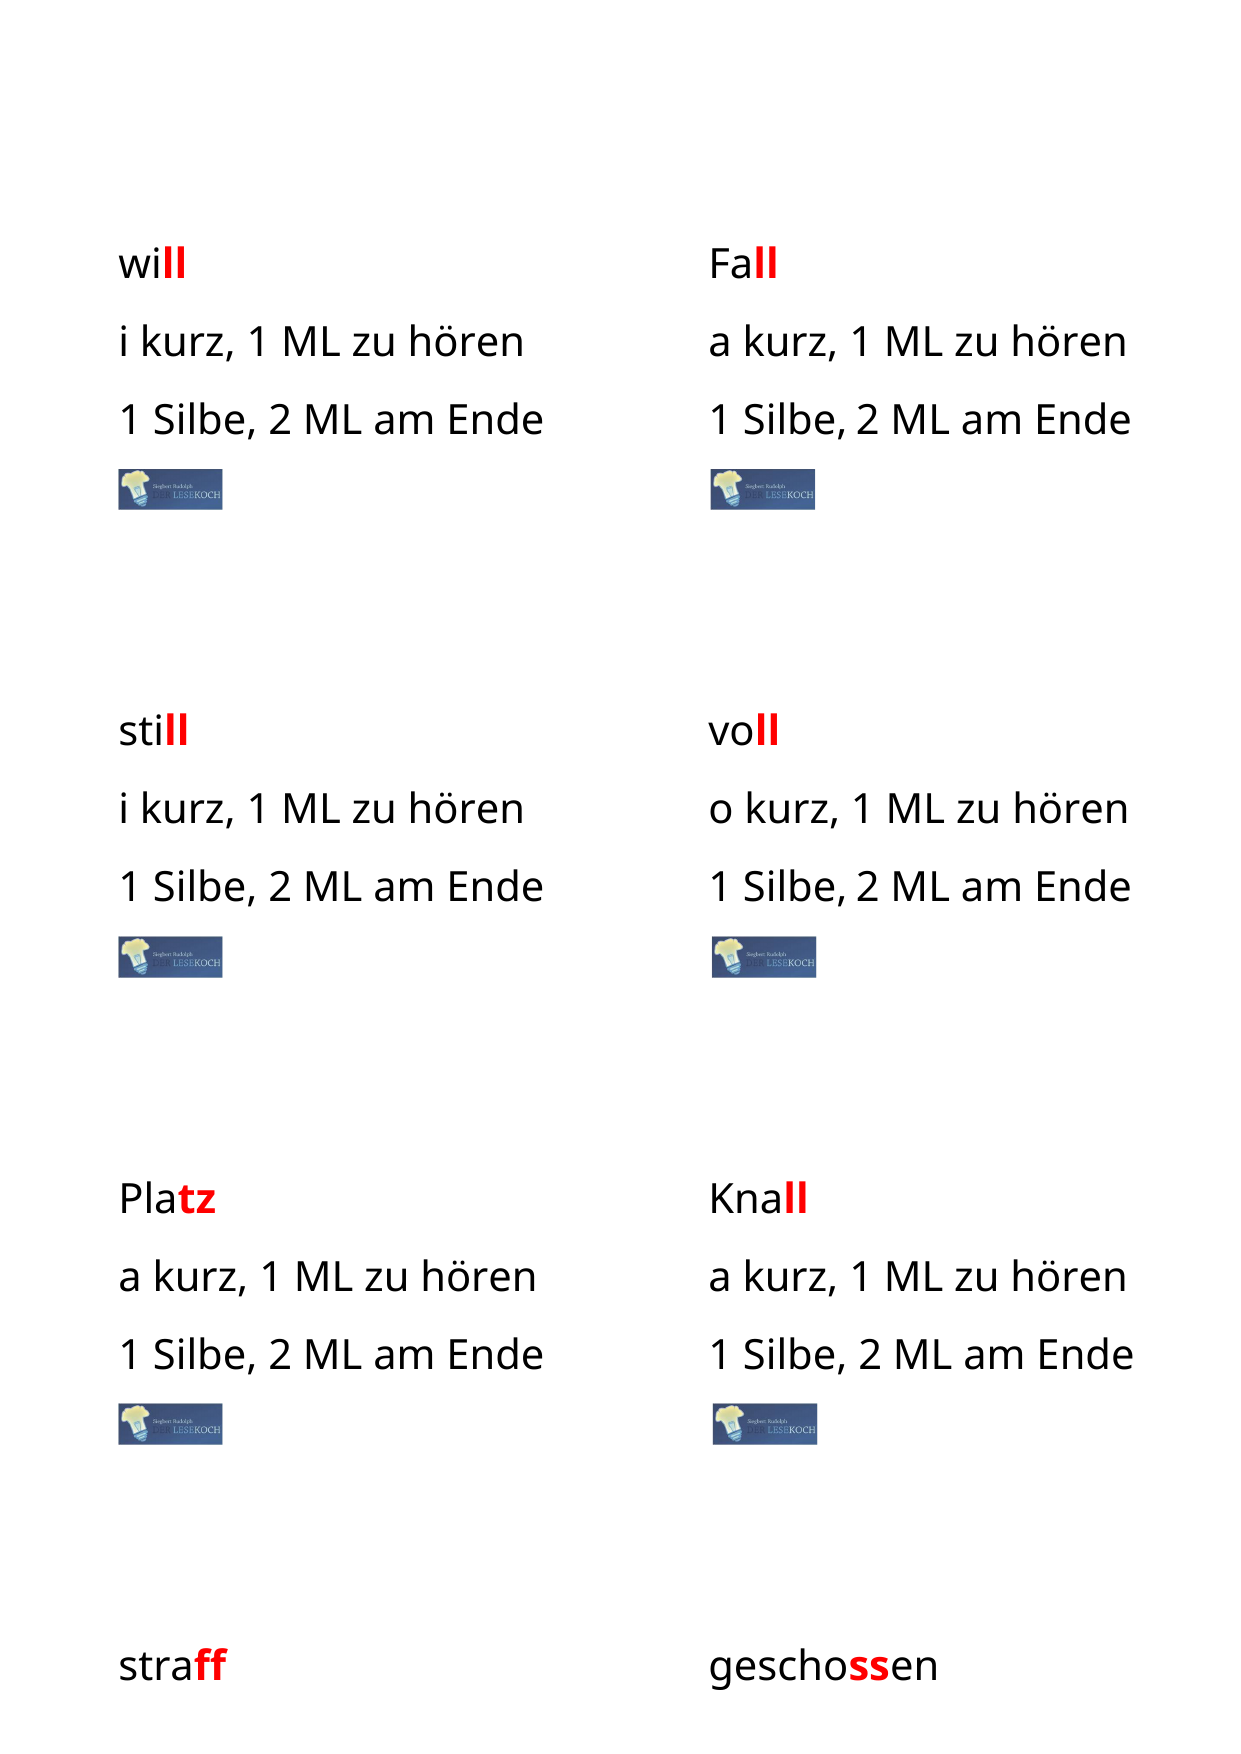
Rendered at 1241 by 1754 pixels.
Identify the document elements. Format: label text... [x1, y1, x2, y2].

text 1 Silbe, 2 ML am Ende 1 Silbe, 2 ML am Ende [118, 389, 1240, 446]
text straff geschossen [118, 1636, 1240, 1693]
text a kurz, 1 ML zu hören a kurz, 1 ML zu hören [118, 1247, 1240, 1303]
text Platz Knall [118, 1169, 1240, 1226]
picture [118, 469, 223, 510]
text 1 Silbe, 2 ML am Ende 1 Silbe, 2 ML am Ende [118, 857, 1240, 914]
text i kurz, 1 ML zu hören a kurz, 1 ML zu hören [118, 312, 1240, 368]
picture [118, 1403, 223, 1445]
picture [711, 936, 817, 978]
picture [118, 936, 223, 978]
picture [712, 1403, 818, 1445]
picture [710, 469, 815, 510]
text still voll [118, 701, 1240, 758]
text i kurz, 1 ML zu hören o kurz, 1 ML zu hören [118, 779, 1240, 836]
text 1 Silbe, 2 ML am Ende 1 Silbe, 2 ML am Ende [118, 1324, 1240, 1381]
text will Fall [118, 234, 1240, 291]
